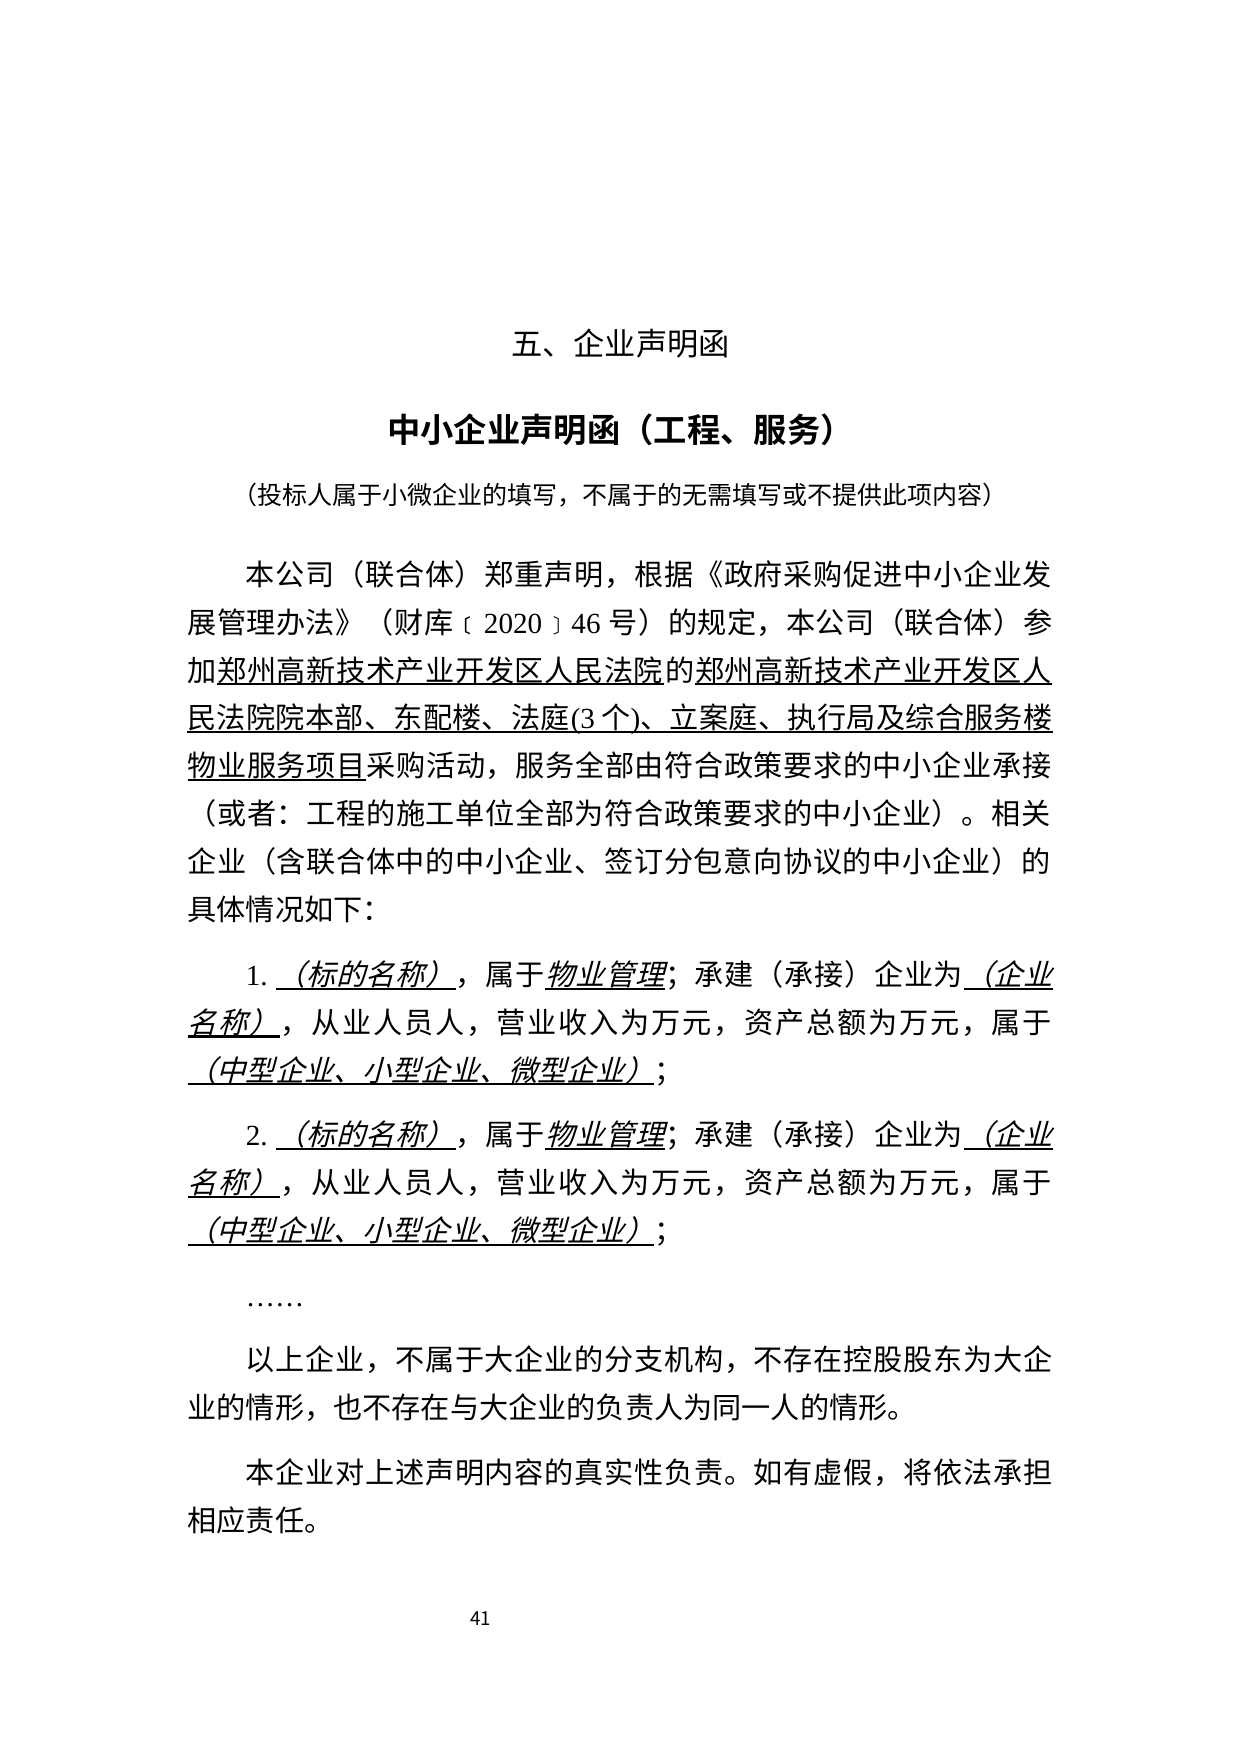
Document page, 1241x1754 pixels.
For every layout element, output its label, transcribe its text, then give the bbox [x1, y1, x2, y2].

text 本企业对上述声明内容的真实性负责。如有虚假，将依法承担相应责任。 [187, 1445, 1053, 1541]
text 中小企业声明函（工程、服务） [187, 404, 1053, 452]
text 本公司（联合体）郑重声明，根据《政府采购促进中小企业发展管理办法》（财库﹝2020﹞46 号）的规定，本公司（联合体）参加郑州高新技术产业开发区人民法院的郑州高新技术产业开发区人民法院院本部、东配楼、法庭(3个)、立案庭、执行局及综合服务楼物业服务项目采购活动，服务全部由符合政策要求的中小企业承接（或者：工程的施工单位全部为符合政策要求的中小企业）。相关企业（含联合体中的中小企业、签订分包意向协议的中小企业）的具体情况如下： [187, 733, 1053, 930]
text …… [187, 1268, 1053, 1316]
text （投标人属于小微企业的填写，不属于的无需填写或不提供此项内容） [187, 476, 1053, 512]
text 2. （标的名称），属于物业管理；承建（承接）企业为（企业名称），从业人员人，营业收入为万元，资产总额为万元，属于（中型企业、小型企业、微型企业）； [187, 1107, 1053, 1251]
text 五、企业声明函 [187, 319, 1053, 364]
text 1. （标的名称），属于物业管理；承建（承接）企业为（企业名称），从业人员人，营业收入为万元，资产总额为万元，属于（中型企业、小型企业、微型企业）； [187, 947, 1053, 1091]
text 以上企业，不属于大企业的分支机构，不存在控股股东为大企业的情形，也不存在与大企业的负责人为同一人的情形。 [187, 1332, 1053, 1428]
text 本公司（联合体）郑重声明，根据《政府采购促进中小企业发展管理办法》（财库﹝2020﹞46 号）的规定，本公司（联合体）参加郑州高新技术产业开发区人民法院的郑州高新技术产业开发区人民法院院本部、东配楼、法庭(3个)、立案庭、执行局及综合服务楼物业服务项目采购活动，服务全部由符合政策要求的中小企业承接（或者：工程的施工单位全部为符合政策要求的中小企业）。相关企业（含联合体中的中小企业、签订分包意向协议的中小企业）的具体情况如下： [187, 547, 1053, 731]
